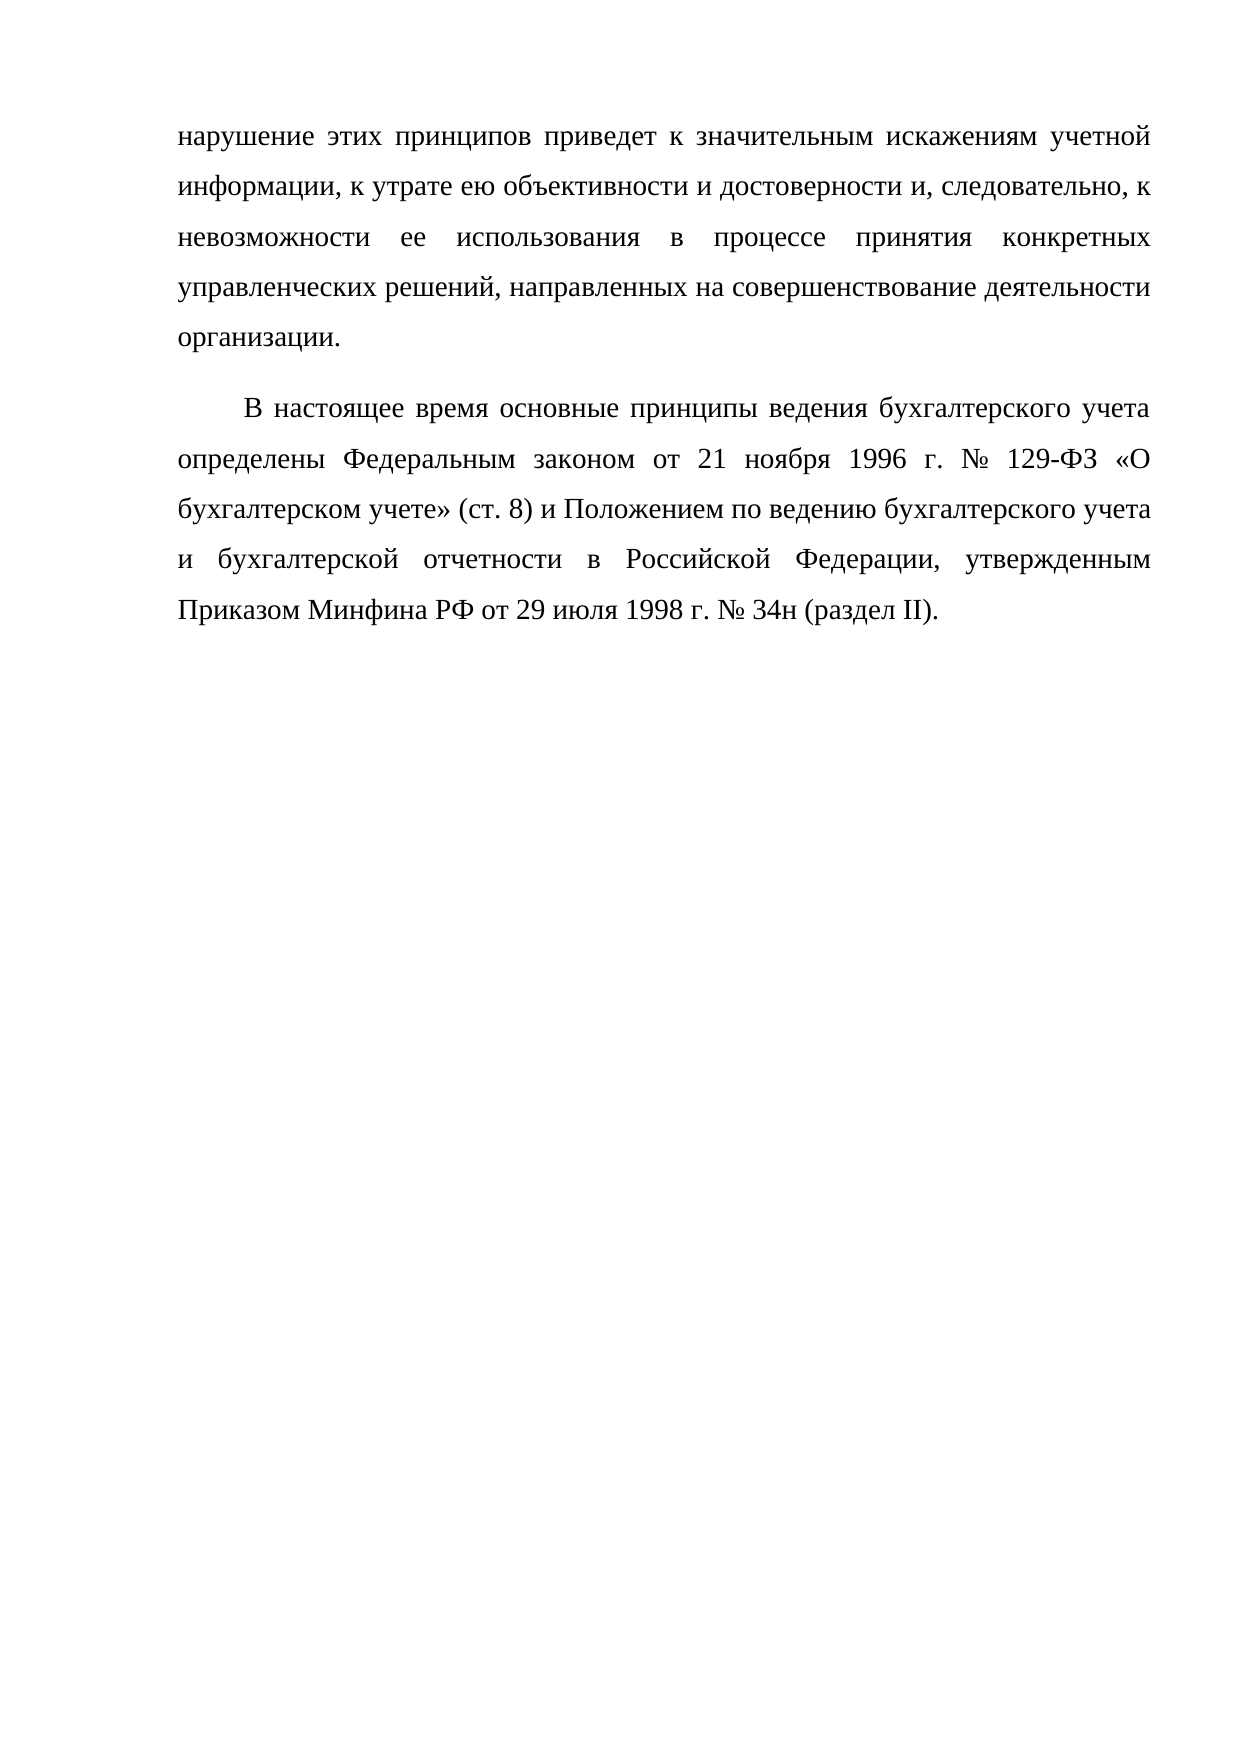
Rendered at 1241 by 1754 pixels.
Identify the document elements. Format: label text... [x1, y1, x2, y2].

text В настоящее время основные принципы ведения бухгалтерского учета определены Федеральным законом от 21 ноября 1996 г. № 129-ФЗ «О бухгалтерском учете» (ст. 8) и Положением по ведению бухгалтерского учета и бухгалтерской отчетности в Российской Федерации, утвержденным Приказом Минфина РФ от 29 июля 1998 г. № 34н (раздел II). [177, 391, 1152, 625]
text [177, 118, 1152, 353]
